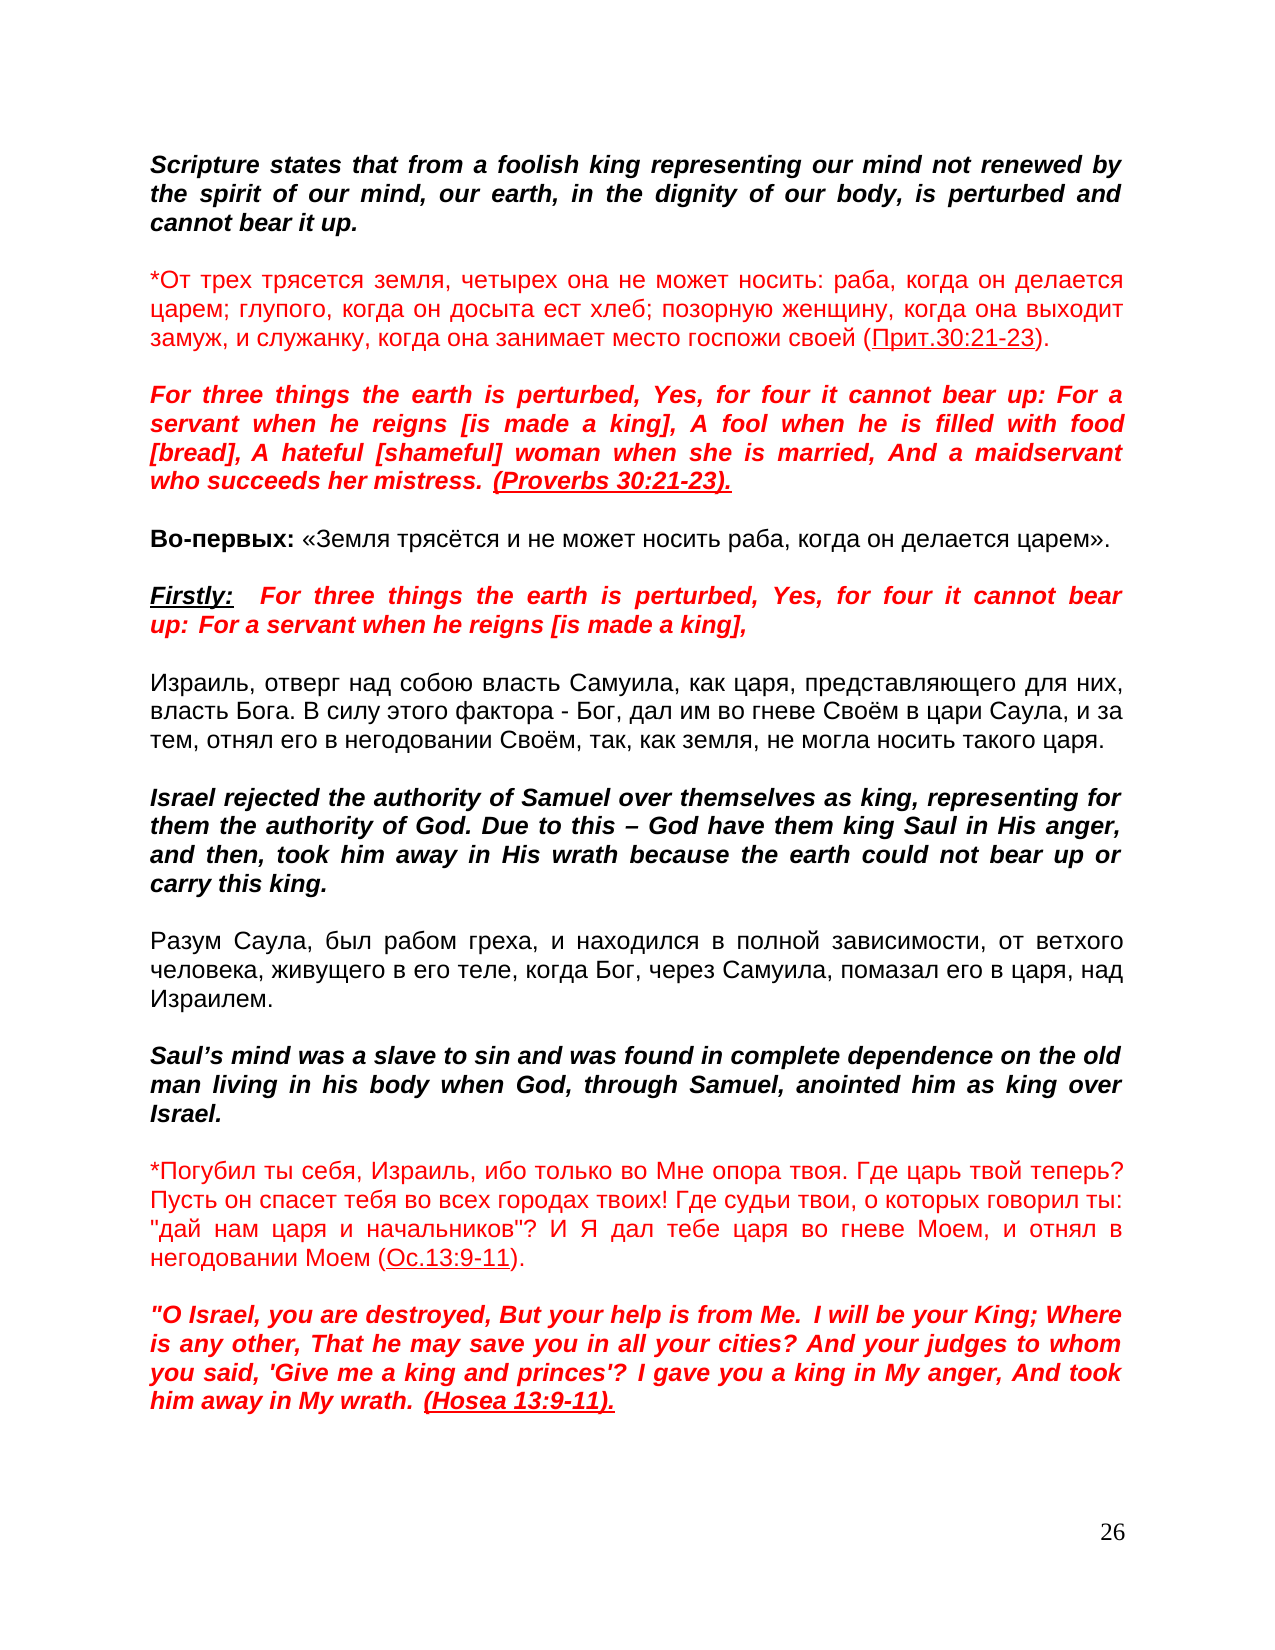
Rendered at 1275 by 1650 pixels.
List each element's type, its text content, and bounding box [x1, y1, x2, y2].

text Разум Саула, был рабом греха, и находился в полной зависимости, от ветхого человека, живущего в его теле, когда Бог, через Самуила, помазал его в царя, над Израилем. [150, 926, 1125, 1012]
text Во-первых: «Земля трясётся и не может носить раба, когда он делается царем». [150, 524, 1125, 552]
text "O Israel, you are destroyed, But your help is from Me. I will be your King; Where is any other, That he may save you in all your cities? And your judges to whom you said, 'Give me a king and princes'? I gave you a king in My anger, And took him away in My wrath. (Hosea 13:9-11). [150, 1300, 1125, 1415]
text Firstly: For three things the earth is perturbed, Yes, for four it cannot bear up: For a servant when he reigns [is made a king], [150, 581, 1125, 639]
text *От трех трясется земля, четырех она не может носить: раба, когда он делается царем; глупого, когда он досыта ест хлеб; позорную женщину, когда она выходит замуж, и служанку, когда она занимает место госпожи своей (Прит.30:21-23). [150, 265, 1125, 351]
text For three things the earth is perturbed, Yes, for four it cannot bear up: For a servant when he reigns [is made a king], A fool when he is filled with food [bread], A hateful [shameful] woman when she is married, And a maidservant who succeeds her mistress. (Proverbs 30:21-23). [150, 380, 1125, 495]
text *Погубил ты себя, Израиль, ибо только во Мне опора твоя. Где царь твой теперь? Пусть он спасет тебя во всех городах твоих! Где судьи твои, о которых говорил ты: "дай нам царя и начальников"? И Я дал тебе царя во гневе Моем, и отнял в негодовании Моем (Ос.13:9-11). [150, 1156, 1125, 1271]
text Israel rejected the authority of Samuel over themselves as king, representing for them the authority of God. Due to this – God have them king Saul in His anger, and then, took him away in His wrath because the earth could not bear up or carry this king. [150, 782, 1125, 897]
text Saul’s mind was a slave to sin and was found in complete dependence on the old man living in his body when God, through Samuel, anointed him as king over Israel. [150, 1041, 1125, 1127]
text Scripture states that from a foolish king representing our mind not renewed by the spirit of our mind, our earth, in the dignity of our body, is perturbed and cannot bear it up. [150, 150, 1125, 236]
text Израиль, отверг над собою власть Самуила, как царя, представляющего для них, власть Бога. В силу этого фактора - Бог, дал им во гневе Своём в цари Саула, и за тем, отнял его в негодовании Своём, так, как земля, не могла носить такого царя. [150, 667, 1125, 754]
